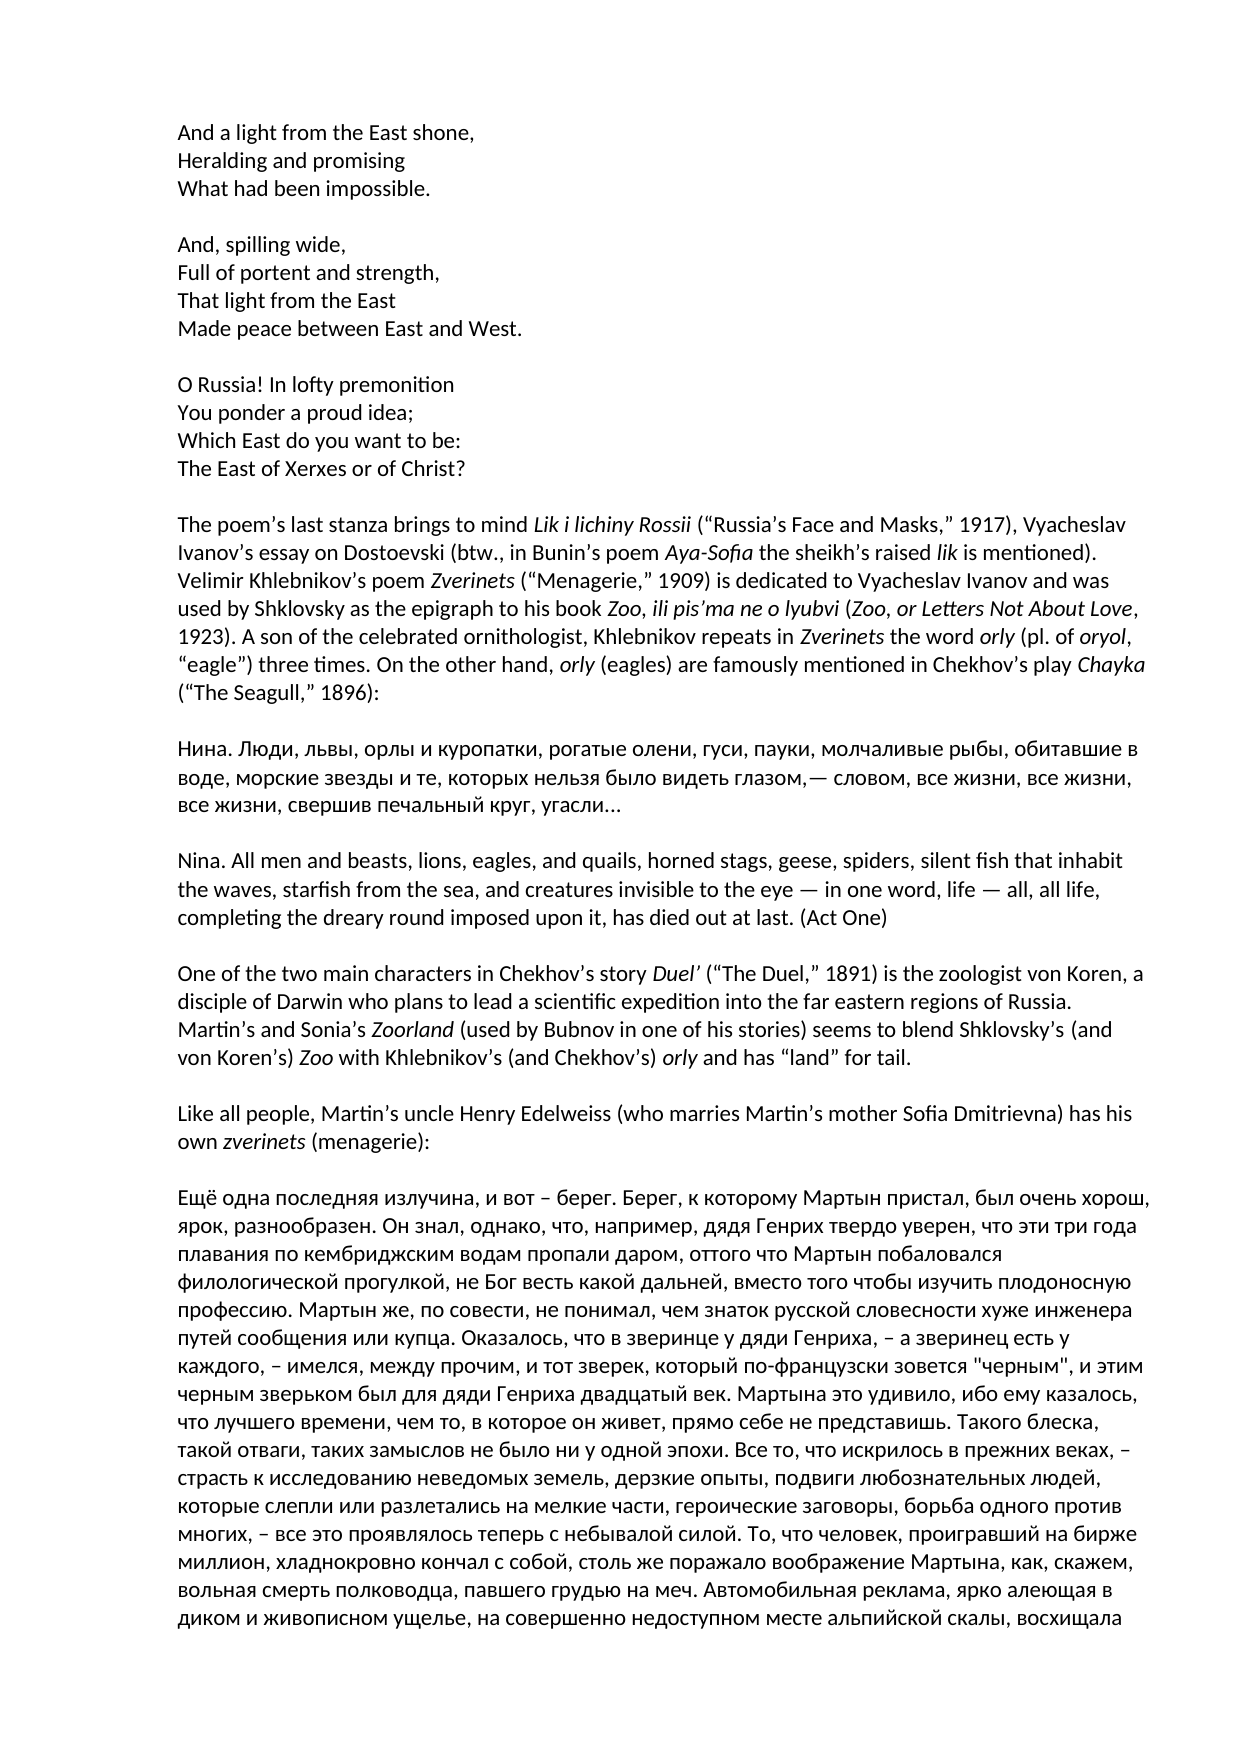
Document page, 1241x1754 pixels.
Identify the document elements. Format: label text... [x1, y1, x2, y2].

text Нина. Люди, львы, орлы и куропатки, рогатые олени, гуси, пауки, молчаливые рыбы, обитавшие в воде, морские звезды и те, которых нельзя было видеть глазом,— словом, все жизни, все жизни, все жизни, свершив печальный круг, угасли... [177, 734, 1152, 819]
text What had been impossible. [177, 174, 1152, 202]
text That light from the East [177, 286, 1152, 314]
text The poem’s last stanza brings to mind Lik i lichiny Rossii (“Russia’s Face and Masks,” 1917), Vyacheslav Ivanov’s essay on Dostoevski (btw., in Bunin’s poem Aya-Sofia the sheikh’s raised lik is mentioned). Velimir Khlebnikov’s poem Zverinets (“Menagerie,” 1909) is dedicated to Vyacheslav Ivanov and was used by Shklovsky as the epigraph to his book Zoo, ili pis’ma ne o lyubvi (Zoo, or Letters Not About Love, 1923). A son of the celebrated ornithologist, Khlebnikov repeats in Zverinets the word orly (pl. of oryol, “eagle”) three times. On the other hand, orly (eagles) are famously mentioned in Chekhov’s play Chayka (“The Seagull,” 1896): [177, 510, 1152, 707]
text Like all people, Martin’s uncle Henry Edelweiss (who marries Martin’s mother Sofia Dmitrievna) has his own zverinets (menagerie): [177, 1099, 1152, 1155]
text Nina. All men and beasts, lions, eagles, and quails, horned stags, geese, spiders, silent fish that inhabit the waves, starfish from the sea, and creatures invisible to the eye — in one word, life — all, all life, completing the dreary round imposed upon it, has died out at last. (Act One) [177, 847, 1152, 931]
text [177, 1183, 1152, 1631]
text Full of portent and strength, [177, 258, 1152, 286]
text Which East do you want to be: [177, 426, 1152, 454]
text You ponder a proud idea; [177, 398, 1152, 426]
text And a light from the East shone, [177, 118, 1152, 146]
text One of the two main characters in Chekhov’s story Duel’ (“The Duel,” 1891) is the zoologist von Koren, a disciple of Darwin who plans to lead a scientific expedition into the far eastern regions of Russia. Martin’s and Sonia’s Zoorland (used by Bubnov in one of his stories) seems to blend Shklovsky’s (and von Koren’s) Zoo with Khlebnikov’s (and Chekhov’s) orly and has “land” for tail. [177, 959, 1152, 1071]
text The East of Xerxes or of Christ? [177, 454, 1152, 482]
text Made peace between East and West. [177, 314, 1152, 342]
text Heralding and promising [177, 146, 1152, 174]
text O Russia! In lofty premonition [177, 370, 1152, 398]
text And, spilling wide, [177, 230, 1152, 258]
